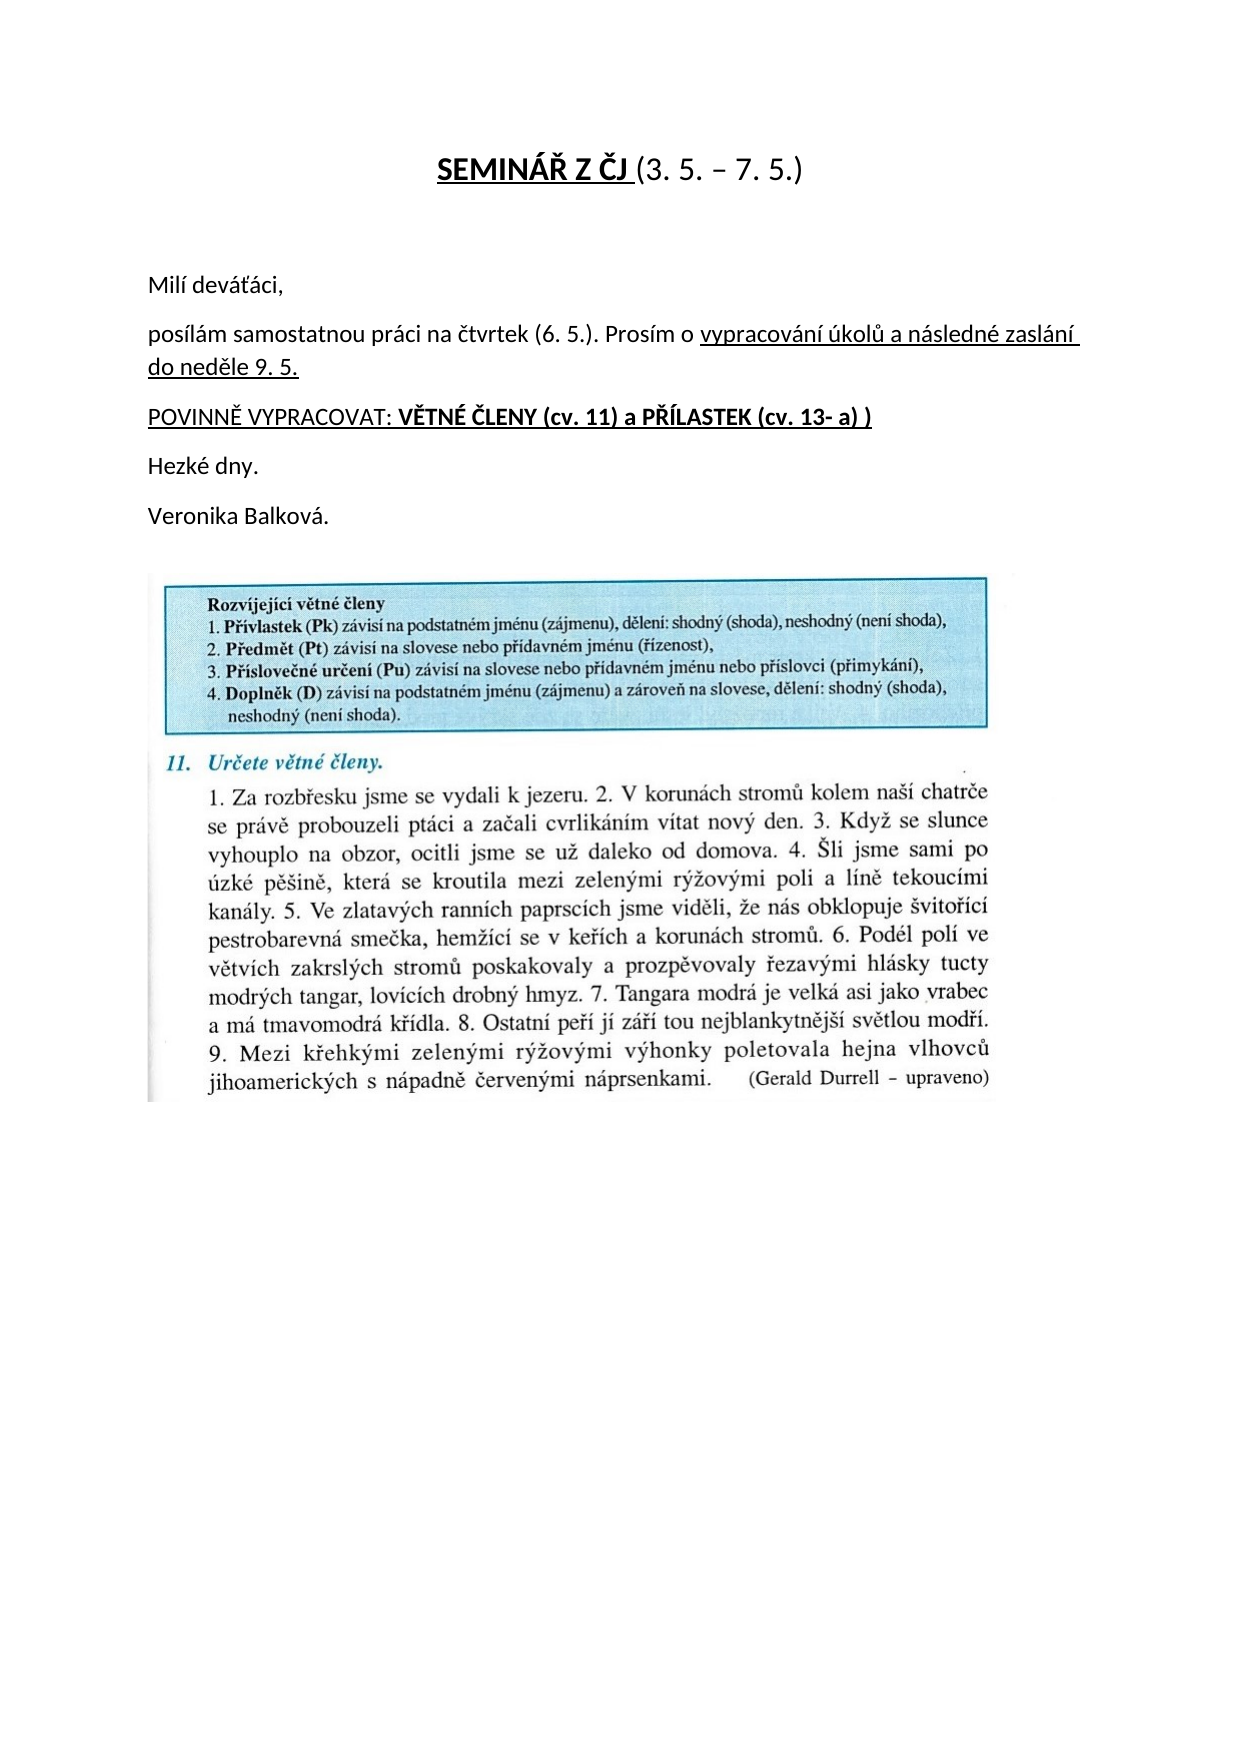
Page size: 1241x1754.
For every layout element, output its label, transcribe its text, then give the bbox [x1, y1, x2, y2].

text POVINNĚ VYPRACOVAT: VĚTNÉ ČLENY (cv. 11) a PŘÍLASTEK (cv. 13- a) ) [148, 401, 1093, 431]
picture [147, 573, 1078, 1102]
text Milí deváťáci, [148, 269, 1093, 299]
text SEMINÁŘ Z ČJ (3. 5. – 7. 5.) [148, 148, 1093, 188]
text Hezké dny. [148, 451, 1093, 481]
text posílám samostatnou práci na čtvrtek (6. 5.). Prosím o vypracování úkolů a následné zaslání do neděle 9. 5. [148, 318, 1093, 382]
text Veronika Balková. [148, 500, 1093, 531]
